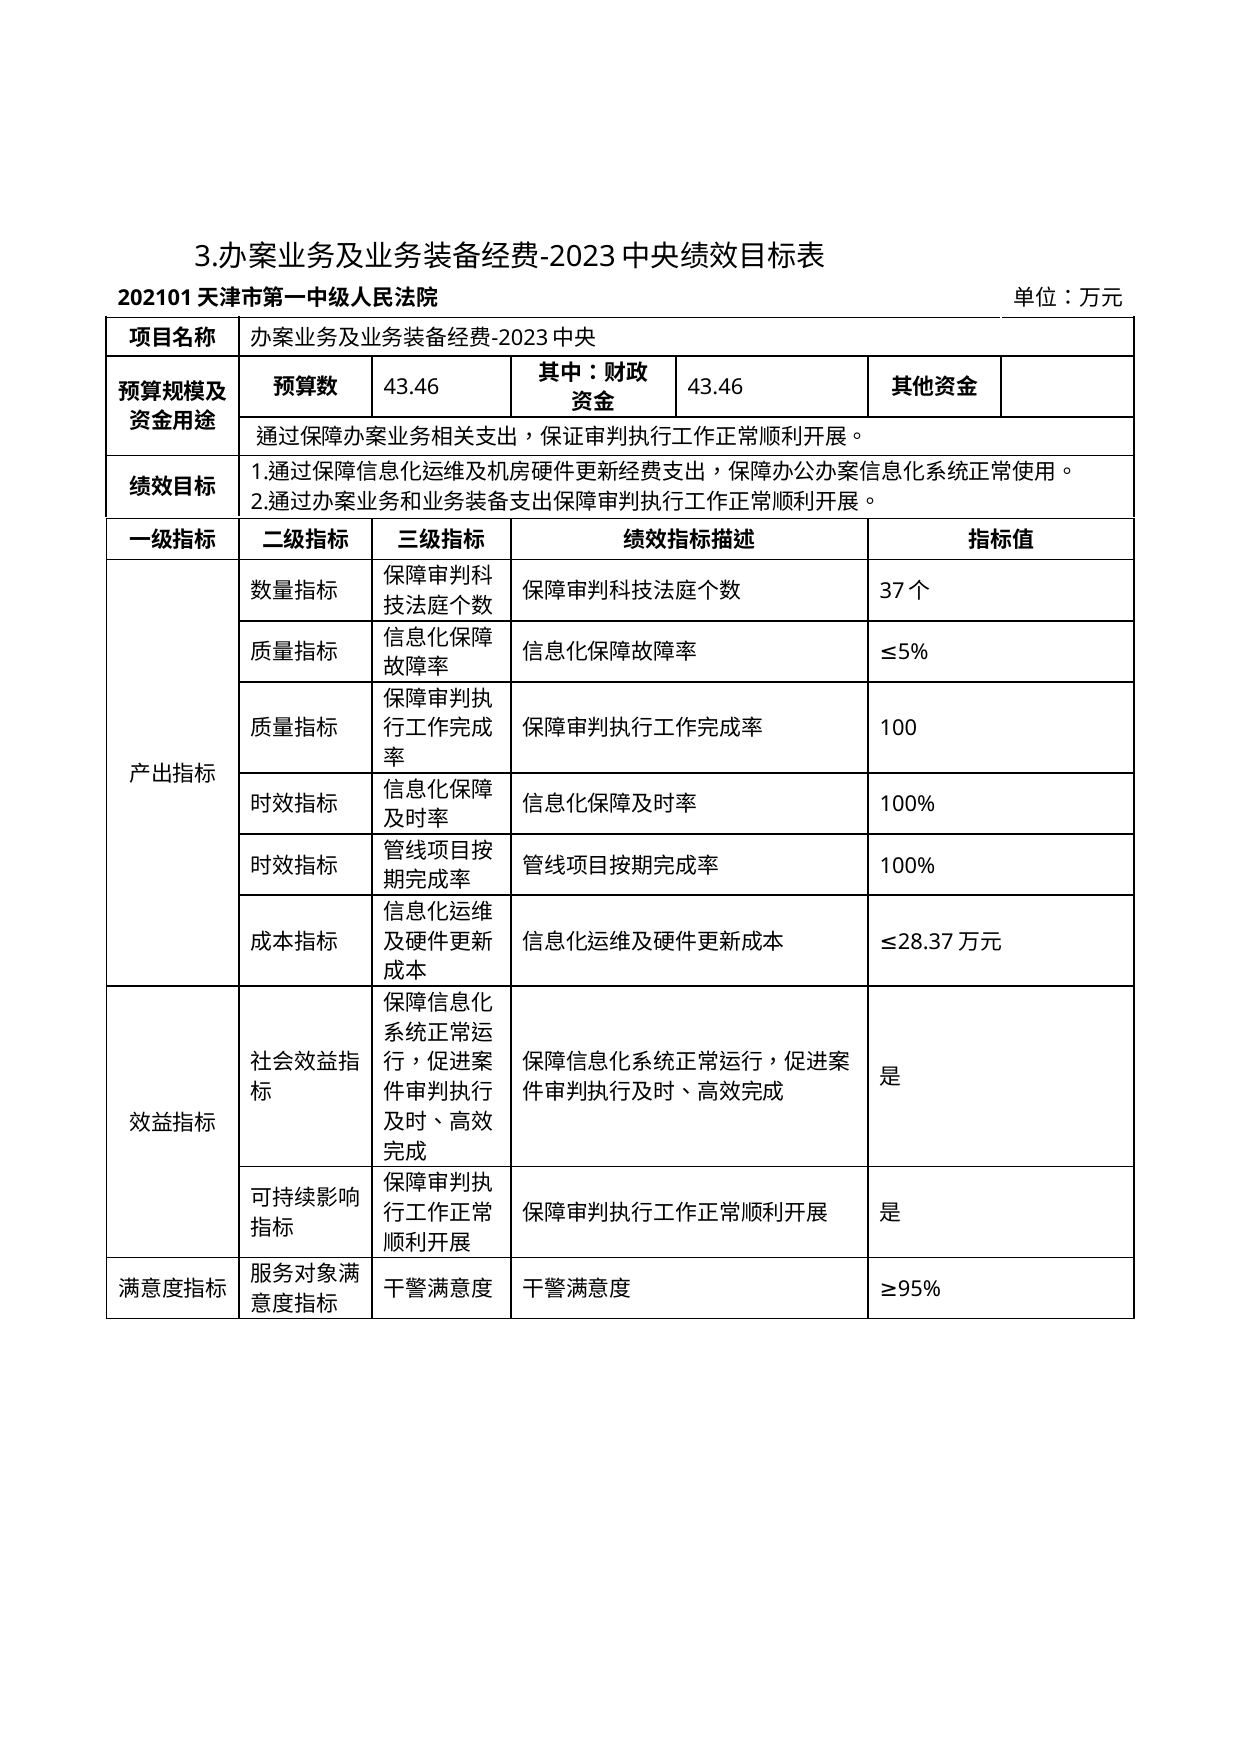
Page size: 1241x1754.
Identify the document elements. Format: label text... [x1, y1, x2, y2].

table_cell 成本指标 [240, 896, 371, 985]
table_cell 时效指标 [240, 835, 371, 894]
table_cell 43.46 [373, 357, 510, 416]
table_header 二级指标 [240, 519, 371, 559]
table_cell 质量指标 [240, 683, 371, 772]
table_cell 其中：财政 资金 [512, 357, 675, 416]
table_cell 效益指标 [107, 987, 238, 1256]
table_cell [1002, 357, 1133, 416]
table_header 三级指标 [373, 519, 510, 559]
table_cell 100 [869, 683, 1133, 772]
table_cell 43.46 [677, 357, 867, 416]
table_cell 管线项目按期完成率 [512, 835, 867, 894]
table_cell 干警满意度 [512, 1258, 867, 1318]
table_cell 信息化保障及时率 [373, 774, 510, 833]
table_cell 信息化运维及硬件更新成本 [512, 896, 867, 985]
table_cell 满意度指标 [107, 1258, 238, 1318]
table_header 绩效指标描述 [512, 519, 867, 559]
table_cell 社会效益指标 [240, 987, 371, 1166]
table_cell 保障信息化系统正常运行，促进案件审判执行及时、高效完成 [373, 987, 510, 1166]
table_cell 干警满意度 [373, 1258, 510, 1318]
table_cell 保障审判科技法庭个数 [512, 560, 867, 620]
table_cell 产出指标 [107, 560, 238, 985]
table_cell 办案业务及业务装备经费-2023中央 [240, 318, 1133, 355]
table_cell 100% [869, 774, 1133, 833]
table_cell ≤28.37万元 [869, 896, 1133, 985]
table_cell 预算数 [240, 357, 371, 416]
table_cell 可持续影响指标 [240, 1167, 371, 1256]
table_header 指标值 [869, 519, 1133, 559]
table_cell 37个 [869, 560, 1133, 620]
table_cell 信息化保障故障率 [512, 622, 867, 681]
table_cell 是 [869, 1167, 1133, 1256]
table_cell 其他资金 [869, 357, 1000, 416]
table_cell 管线项目按期完成率 [373, 835, 510, 894]
table_cell ≤5% [869, 622, 1133, 681]
table_cell 是 [869, 987, 1133, 1166]
table_cell 保障审判执行工作完成率 [512, 683, 867, 772]
table_cell 服务对象满意度指标 [240, 1258, 371, 1318]
table_cell 1.通过保障信息化运维及机房硬件更新经费支出，保障办公办案信息化系统正常使用。 2.通过办案业务和业务装备支出保障审判执行工作正常顺利开展。 [240, 456, 1133, 516]
table_cell 信息化运维及硬件更新成本 [373, 896, 510, 985]
text 3.办案业务及业务装备经费-2023中央绩效目标表 [136, 235, 1104, 275]
table_cell 数量指标 [240, 560, 371, 620]
table_cell 预算规模及资金用途 [107, 357, 238, 454]
table_cell 绩效目标 [107, 456, 238, 516]
table_cell 时效指标 [240, 774, 371, 833]
table_cell 通过保障办案业务相关支出，保证审判执行工作正常顺利开展。 [240, 418, 1133, 454]
table_cell 保障审判执行工作正常顺利开展 [373, 1167, 510, 1256]
table_cell 保障审判科技法庭个数 [373, 560, 510, 620]
table_cell 质量指标 [240, 622, 371, 681]
table_cell 信息化保障故障率 [373, 622, 510, 681]
table_header 单位：万元 [1002, 277, 1133, 316]
table_header 202101天津市第一中级人民法院 [107, 277, 1000, 316]
table_cell 保障审判执行工作完成率 [373, 683, 510, 772]
table_cell 信息化保障及时率 [512, 774, 867, 833]
table_cell 保障信息化系统正常运行，促进案件审判执行及时、高效完成 [512, 987, 867, 1166]
table_cell 项目名称 [107, 318, 238, 355]
table_cell 100% [869, 835, 1133, 894]
table_cell 保障审判执行工作正常顺利开展 [512, 1167, 867, 1256]
table_header 一级指标 [107, 519, 238, 559]
table_cell ≥95% [869, 1258, 1133, 1318]
